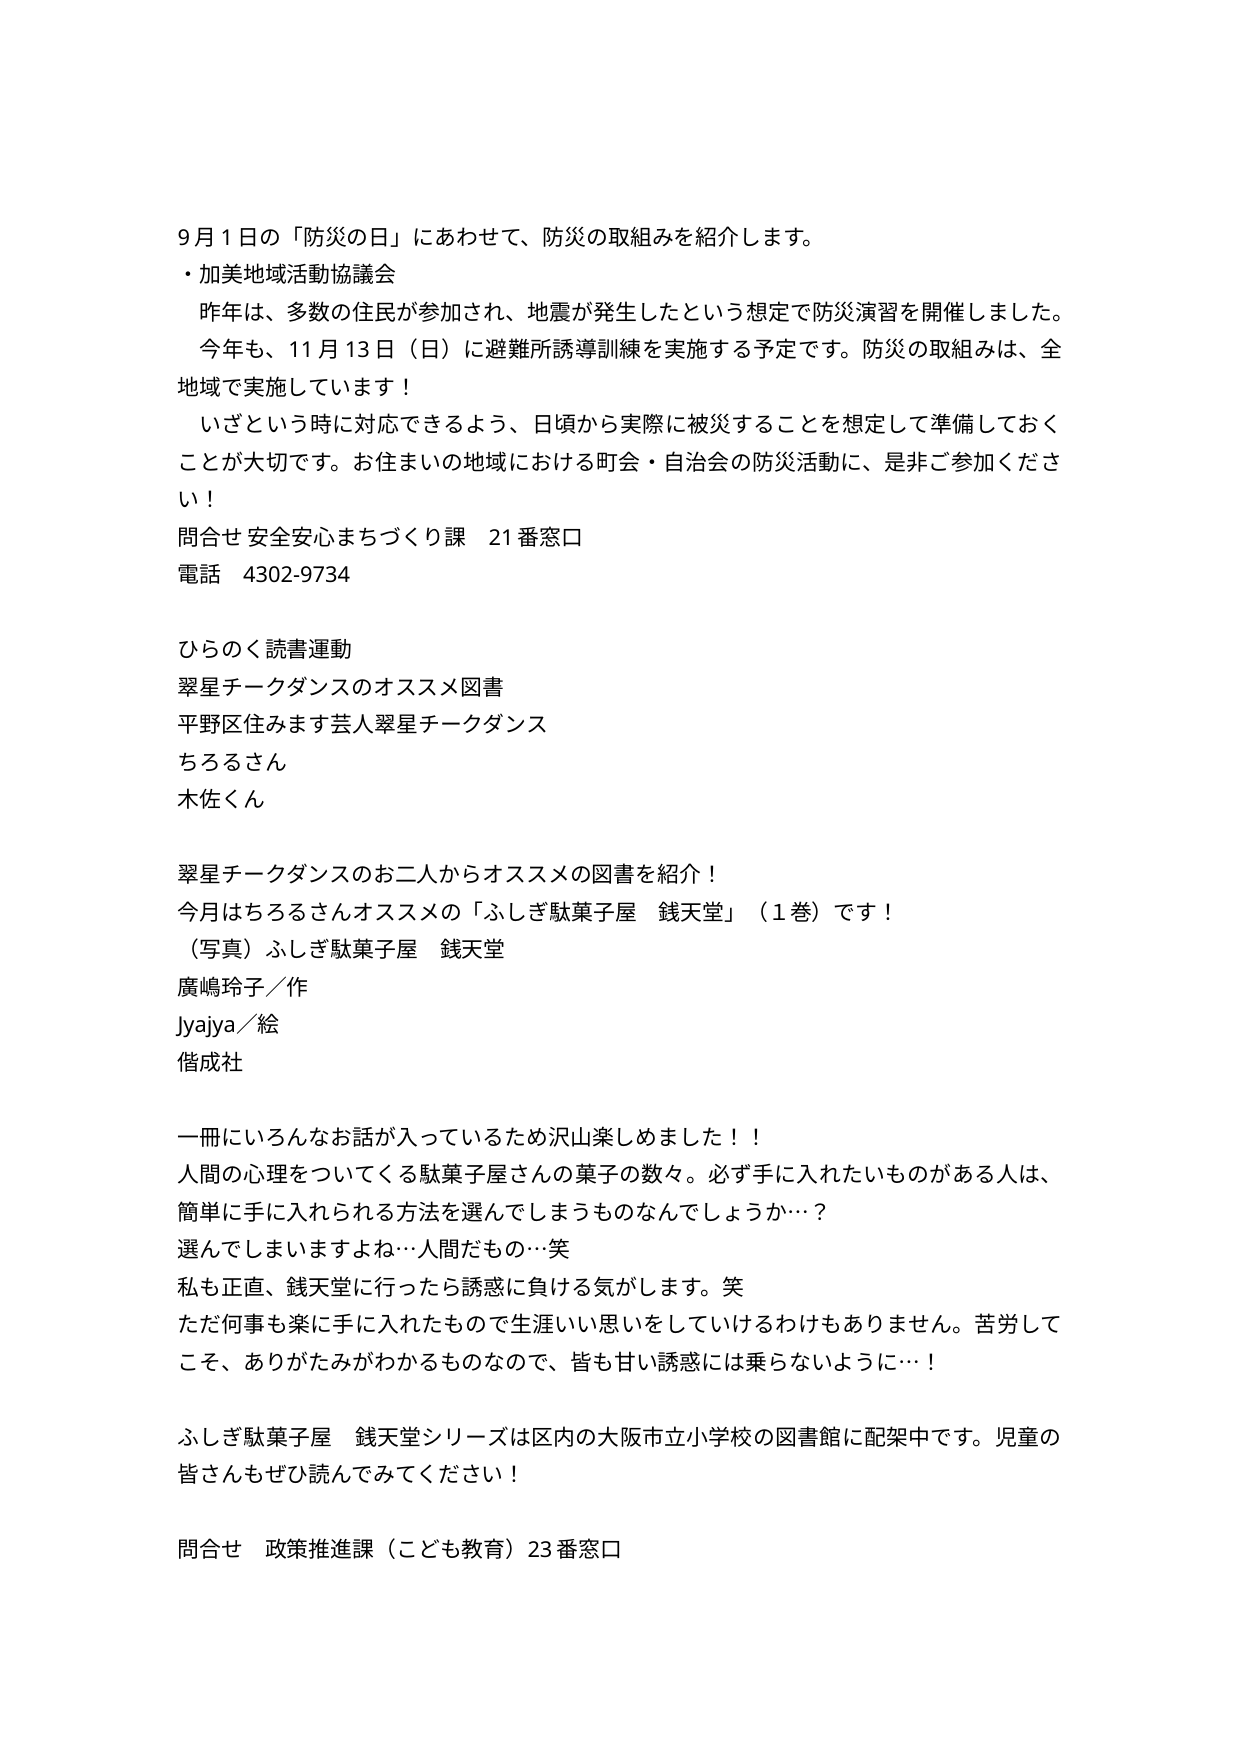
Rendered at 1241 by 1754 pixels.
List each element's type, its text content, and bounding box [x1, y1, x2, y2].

text 平野区住みます芸人翠星チークダンス [177, 704, 1063, 742]
text 問合せ 安全安心まちづくり課 21番窓口 [177, 517, 1063, 554]
text ただ何事も楽に手に入れたもので生涯いい思いをしていけるわけもありません。苦労してこそ、ありがたみがわかるものなので、皆も甘い誘惑には乗らないように…！ [177, 1304, 1063, 1379]
text ひらのく読書運動 [177, 629, 1063, 667]
text 翠星チークダンスのオススメ図書 [177, 667, 1063, 704]
text ・加美地域活動協議会 [177, 254, 1063, 292]
text 今月はちろるさんオススメの「ふしぎ駄菓子屋 銭天堂」（１巻）です！ [177, 892, 1063, 929]
text 今年も、11月13日（日）に避難所誘導訓練を実施する予定です。防災の取組みは、全地域で実施しています！ [177, 329, 1063, 404]
text 私も正直、銭天堂に行ったら誘惑に負ける気がします。笑 [177, 1267, 1063, 1304]
text 問合せ 政策推進課（こども教育）23番窓口 [177, 1529, 1063, 1567]
text 9月1日の「防災の日」にあわせて、防災の取組みを紹介します。 [177, 217, 1063, 254]
text 木佐くん [177, 779, 1063, 817]
text 電話 4302-9734 [177, 554, 1063, 592]
text 選んでしまいますよね…人間だもの…笑 [177, 1229, 1063, 1267]
text 一冊にいろんなお話が入っているため沢山楽しめました！！ [177, 1117, 1063, 1154]
text Jyajya／絵 [177, 1004, 1063, 1042]
text （写真）ふしぎ駄菓子屋 銭天堂 [177, 929, 1063, 967]
text いざという時に対応できるよう、日頃から実際に被災することを想定して準備しておくことが大切です。お住まいの地域における町会・自治会の防災活動に、是非ご参加ください！ [177, 404, 1063, 517]
text 偕成社 [177, 1042, 1063, 1079]
text ちろるさん [177, 742, 1063, 779]
text 翠星チークダンスのお二人からオススメの図書を紹介！ [177, 854, 1063, 892]
text 昨年は、多数の住民が参加され、地震が発生したという想定で防災演習を開催しました。 [177, 292, 1063, 329]
text 廣嶋玲子／作 [177, 967, 1063, 1004]
text ふしぎ駄菓子屋 銭天堂シリーズは区内の大阪市立小学校の図書館に配架中です。児童の皆さんもぜひ読んでみてください！ [177, 1417, 1063, 1492]
text 人間の心理をついてくる駄菓子屋さんの菓子の数々。必ず手に入れたいものがある人は、簡単に手に入れられる方法を選んでしまうものなんでしょうか…？ [177, 1154, 1063, 1229]
